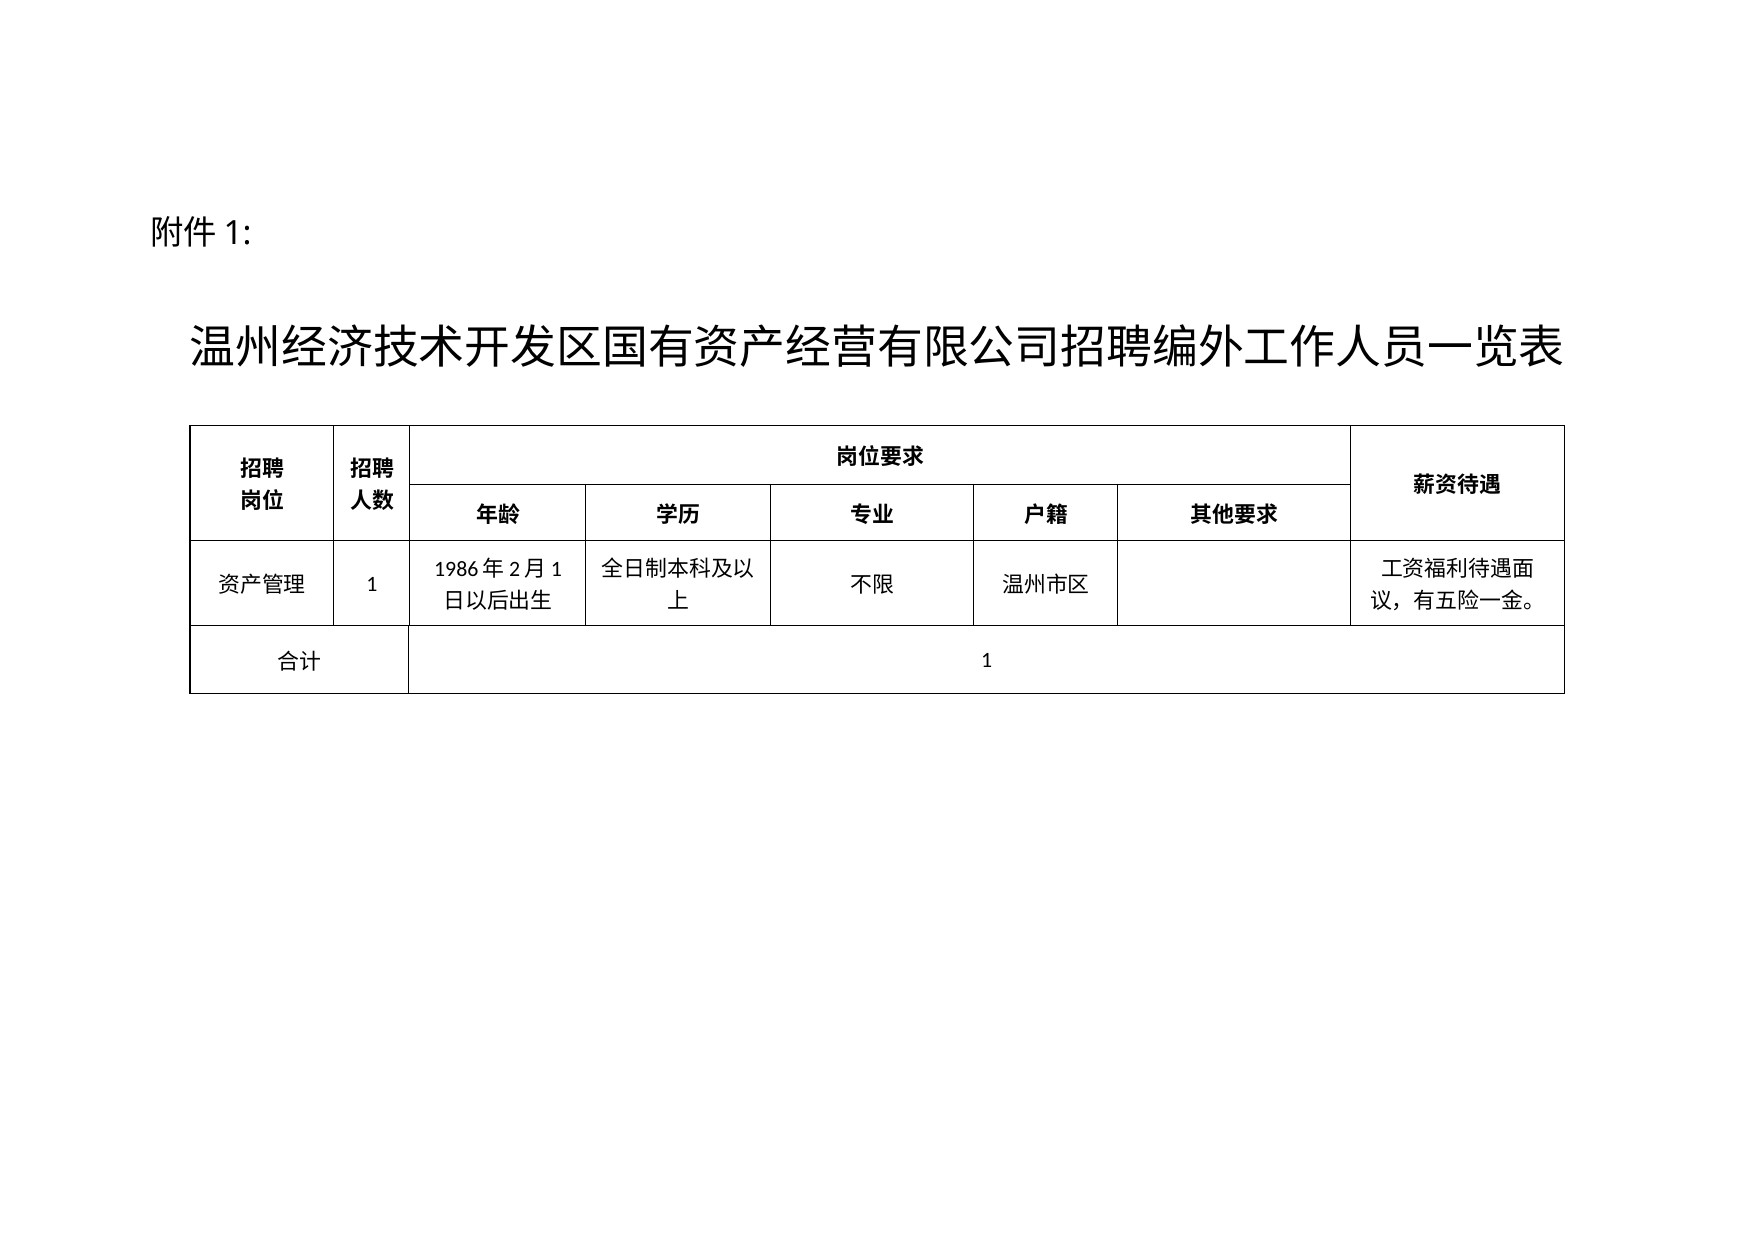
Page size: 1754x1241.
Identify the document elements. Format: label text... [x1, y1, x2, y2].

table_header 岗位要求 [410, 426, 1350, 484]
table_cell 其他要求 [1118, 485, 1350, 540]
table_cell 工资福利待遇面议，有五险一金。 [1351, 541, 1564, 625]
text 温州经济技术开发区国有资产经营有限公司招聘编外工作人员一览表 [150, 295, 1604, 393]
table_cell 户籍 [974, 485, 1117, 540]
table_cell 1 [334, 541, 409, 625]
table_header 招聘 人数 [334, 426, 409, 540]
table_cell 1 [409, 626, 1564, 693]
table_cell 年龄 [410, 485, 585, 540]
table_cell 全日制本科及以上 [586, 541, 770, 625]
table_cell 资产管理 [191, 541, 333, 625]
table_cell 合计 [191, 626, 408, 693]
table_cell 1986年2月1日以后出生 [410, 541, 585, 625]
table_header 招聘 岗位 [191, 426, 333, 540]
table_cell 不限 [771, 541, 973, 625]
table_header 薪资待遇 [1351, 426, 1564, 540]
table_cell [1118, 541, 1350, 625]
text 附件1: [150, 198, 1604, 263]
table_cell 温州市区 [974, 541, 1117, 625]
table_cell 专业 [771, 485, 973, 540]
table_cell 学历 [586, 485, 770, 540]
